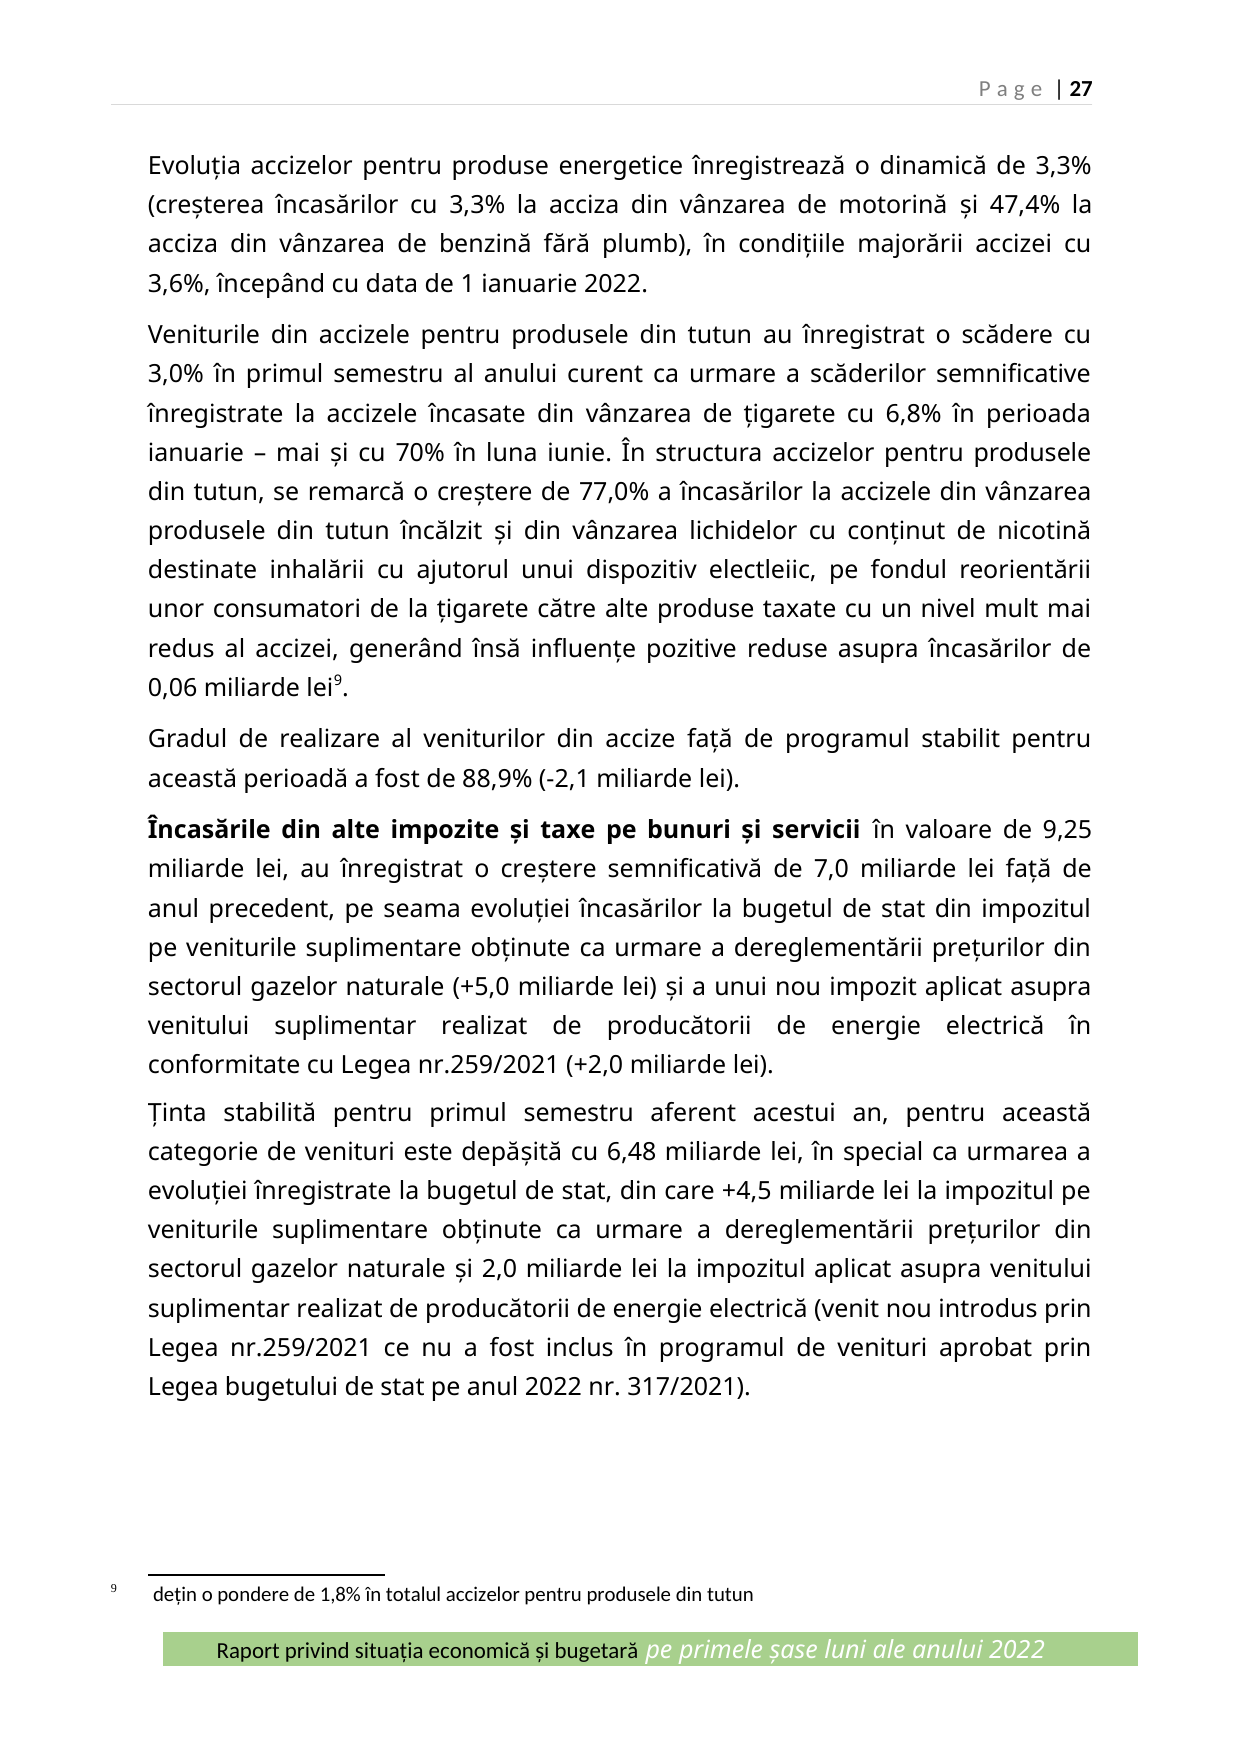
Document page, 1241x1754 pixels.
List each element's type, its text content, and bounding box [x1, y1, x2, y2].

text Încasările din alte impozite și taxe pe bunuri și servicii în valoare de 9,25 miliarde lei, au înregistrat o creștere semnificativă de 7,0 miliarde lei față de anul precedent, pe seama evoluției încasărilor la bugetul de stat din impozitul pe veniturile suplimentare obținute ca urmare a dereglementării prețurilor din sectorul gazelor naturale (+5,0 miliarde lei) și a unui nou impozit aplicat asupra venitului suplimentar realizat de producătorii de energie electrică în conformitate cu Legea nr.259/2021 (+2,0 miliarde lei). [148, 812, 1092, 1081]
text Evoluția accizelor pentru produse energetice înregistrează o dinamică de 3,3% (creșterea încasărilor cu 3,3% la acciza din vânzarea de motorină și 47,4% la acciza din vânzarea de benzină fără plumb), în condițiile majorării accizei cu 3,6%, începând cu data de 1 ianuarie 2022. [148, 148, 1092, 299]
text Ținta stabilită pentru primul semestru aferent acestui an, pentru această categorie de venituri este depășită cu 6,48 miliarde lei, în special ca urmarea a evoluției înregistrate la bugetul de stat, din care +4,5 miliarde lei la impozitul pe veniturile suplimentare obținute ca urmare a dereglementării prețurilor din sectorul gazelor naturale și 2,0 miliarde lei la impozitul aplicat asupra venitului suplimentar realizat de producătorii de energie electrică (venit nou introdus prin Legea nr.259/2021 ce nu a fost inclus în programul de venituri aprobat prin Legea bugetului de stat pe anul 2022 nr. 317/2021). [148, 1094, 1092, 1403]
text Gradul de realizare al veniturilor din accize față de programul stabilit pentru această perioadă a fost de 88,9% (-2,1 miliarde lei). [148, 721, 1092, 794]
text Veniturile din accizele pentru produsele din tutun au înregistrat o scădere cu 3,0% în primul semestru al anului curent ca urmare a scăderilor semnificative înregistrate la accizele încasate din vânzarea de țigarete cu 6,8% în perioada ianuarie – mai și cu 70% în luna iunie. În structura accizelor pentru produsele din tutun, se remarcă o creștere de 77,0% a încasărilor la accizele din vânzarea produsele din tutun încălzit și din vânzarea lichidelor cu conținut de nicotină destinate inhalării cu ajutorul unui dispozitiv electleiic, pe fondul reorientării unor consumatori de la țigarete către alte produse taxate cu un nivel mult mai redus al accizei, generând însă influențe pozitive reduse asupra încasărilor de 0,06 miliarde lei. [148, 317, 1092, 703]
